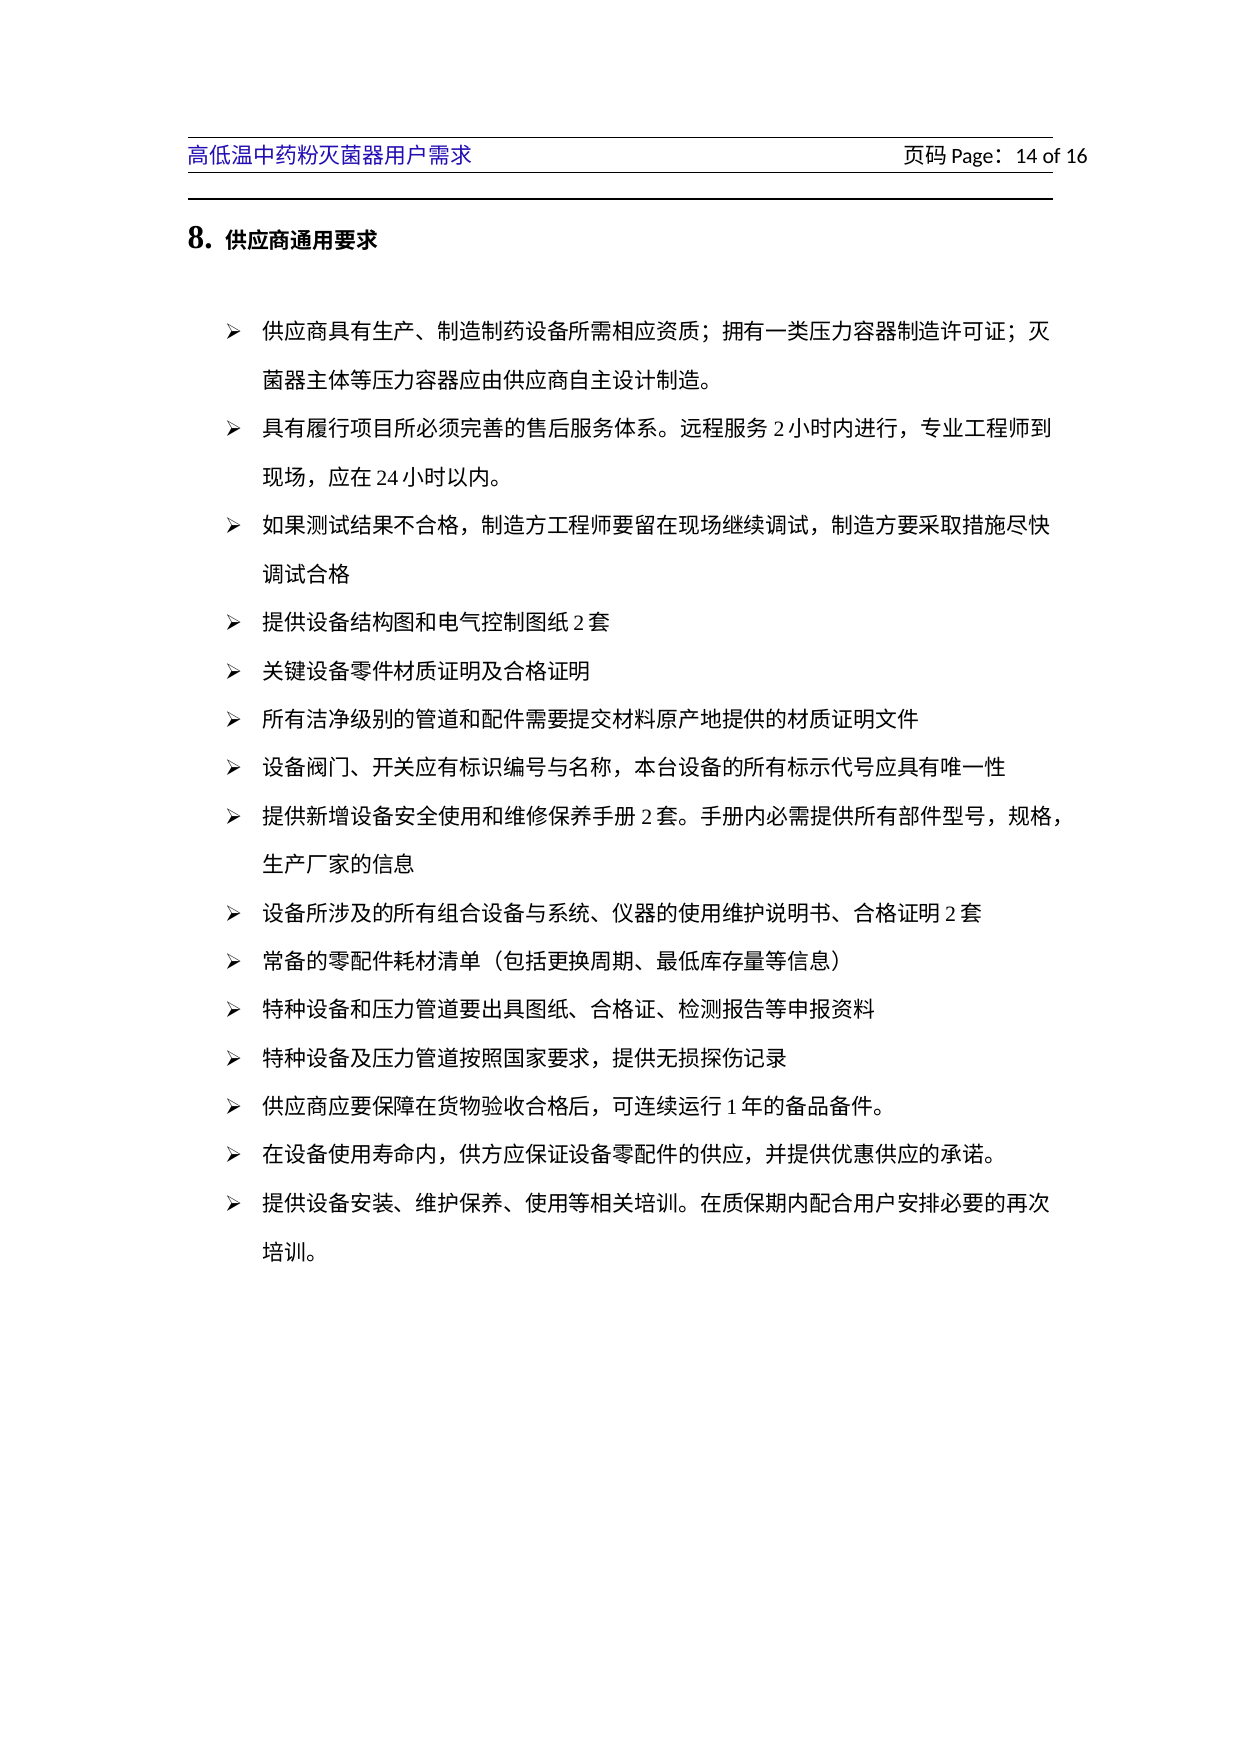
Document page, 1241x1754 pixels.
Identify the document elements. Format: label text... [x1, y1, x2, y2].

list 提供新增设备安全使用和维修保养手册2套。手册内必需提供所有部件型号，规格，生产厂家的信息 [225, 798, 1053, 879]
list 特种设备和压力管道要出具图纸、合格证、检测报告等申报资料 [225, 992, 1053, 1024]
list 具有履行项目所必须完善的售后服务体系。远程服务2小时内进行，专业工程师到现场，应在24小时以内。 [225, 411, 1053, 492]
list 提供设备安装、维护保养、使用等相关培训。在质保期内配合用户安排必要的再次培训。 [225, 1185, 1053, 1267]
list 特种设备及压力管道按照国家要求，提供无损探伤记录 [225, 1040, 1053, 1073]
list 在设备使用寿命内，供方应保证设备零配件的供应，并提供优惠供应的承诺。 [225, 1137, 1053, 1169]
list 设备阀门、开关应有标识编号与名称，本台设备的所有标示代号应具有唯一性 [225, 750, 1053, 782]
list 提供设备结构图和电气控制图纸2套 [225, 605, 1053, 637]
list 设备所涉及的所有组合设备与系统、仪器的使用维护说明书、合格证明2套 [225, 895, 1053, 928]
list 供应商具有生产、制造制药设备所需相应资质；拥有一类压力容器制造许可证；灭菌器主体等压力容器应由供应商自主设计制造。 [225, 314, 1053, 395]
list 如果测试结果不合格，制造方工程师要留在现场继续调试，制造方要采取措施尽快调试合格 [225, 508, 1053, 589]
subtitle 供应商通用要求 [187, 204, 1053, 269]
list 关键设备零件材质证明及合格证明 [225, 653, 1053, 686]
list 供应商应要保障在货物验收合格后，可连续运行1年的备品备件。 [225, 1089, 1053, 1121]
list 所有洁净级别的管道和配件需要提交材料原产地提供的材质证明文件 [225, 702, 1053, 734]
list 常备的零配件耗材清单（包括更换周期、最低库存量等信息） [225, 944, 1053, 976]
